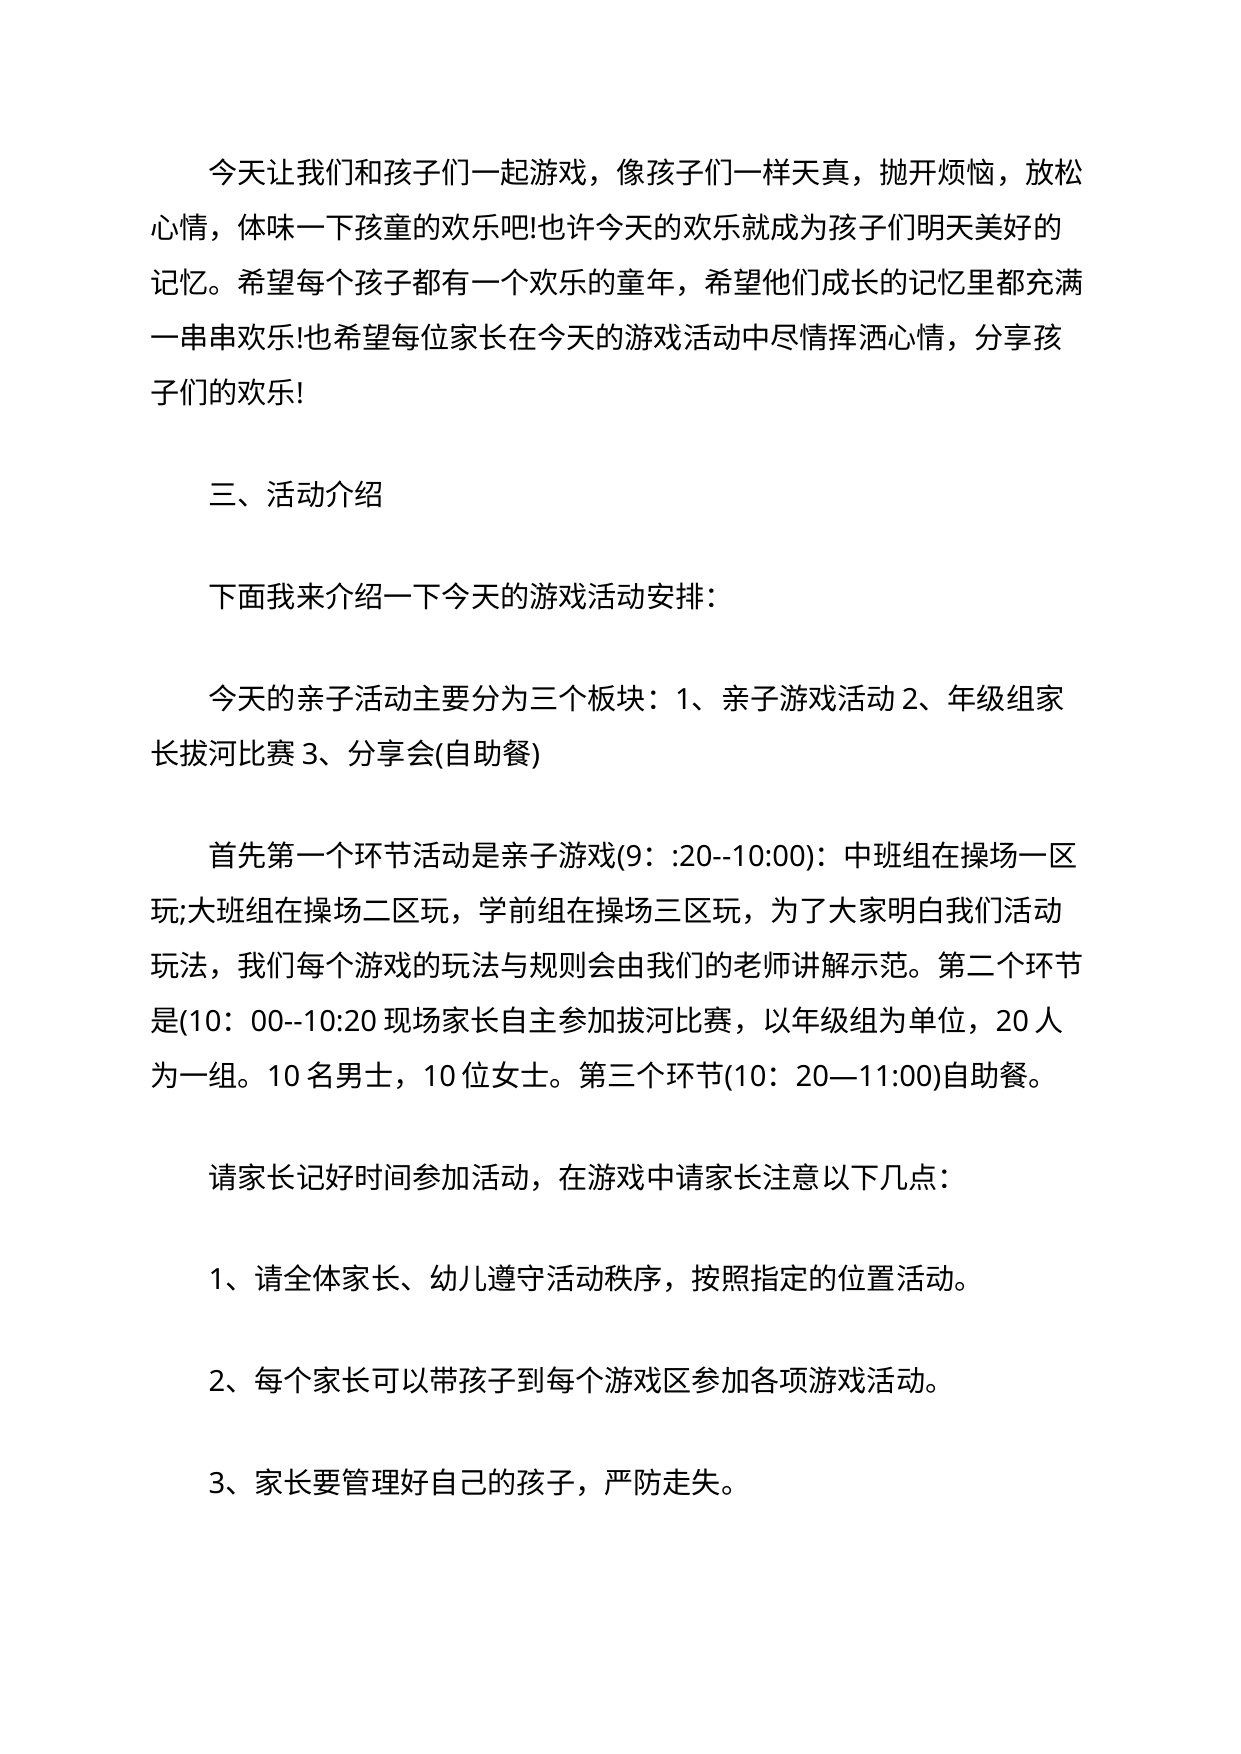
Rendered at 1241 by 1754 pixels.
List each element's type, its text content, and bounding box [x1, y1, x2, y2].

text 今天的亲子活动主要分为三个板块：1、亲子游戏活动2、年级组家长拔河比赛3、分享会(自助餐) [150, 675, 1090, 773]
text 1、请全体家长、幼儿遵守活动秩序，按照指定的位置活动。 [150, 1256, 1090, 1298]
text 请家长记好时间参加活动，在游戏中请家长注意以下几点： [150, 1154, 1090, 1196]
text 2、每个家长可以带孩子到每个游戏区参加各项游戏活动。 [150, 1358, 1090, 1400]
text 3、家长要管理好自己的孩子，严防走失。 [150, 1460, 1090, 1502]
text 今天让我们和孩子们一起游戏，像孩子们一样天真，抛开烦恼，放松心情，体味一下孩童的欢乐吧!也许今天的欢乐就成为孩子们明天美好的记忆。希望每个孩子都有一个欢乐的童年，希望他们成长的记忆里都充满一串串欢乐!也希望每位家长在今天的游戏活动中尽情挥洒心情，分享孩子们的欢乐! [150, 150, 1090, 412]
text 下面我来介绍一下今天的游戏活动安排： [150, 573, 1090, 616]
text 首先第一个环节活动是亲子游戏(9：:20--10:00)：中班组在操场一区玩;大班组在操场二区玩，学前组在操场三区玩，为了大家明白我们活动玩法，我们每个游戏的玩法与规则会由我们的老师讲解示范。第二个环节是(10：00--10:20现场家长自主参加拔河比赛，以年级组为单位，20人为一组。10名男士，10位女士。第三个环节(10：20—11:00)自助餐。 [150, 832, 1090, 1094]
text 三、活动介绍 [150, 472, 1090, 514]
